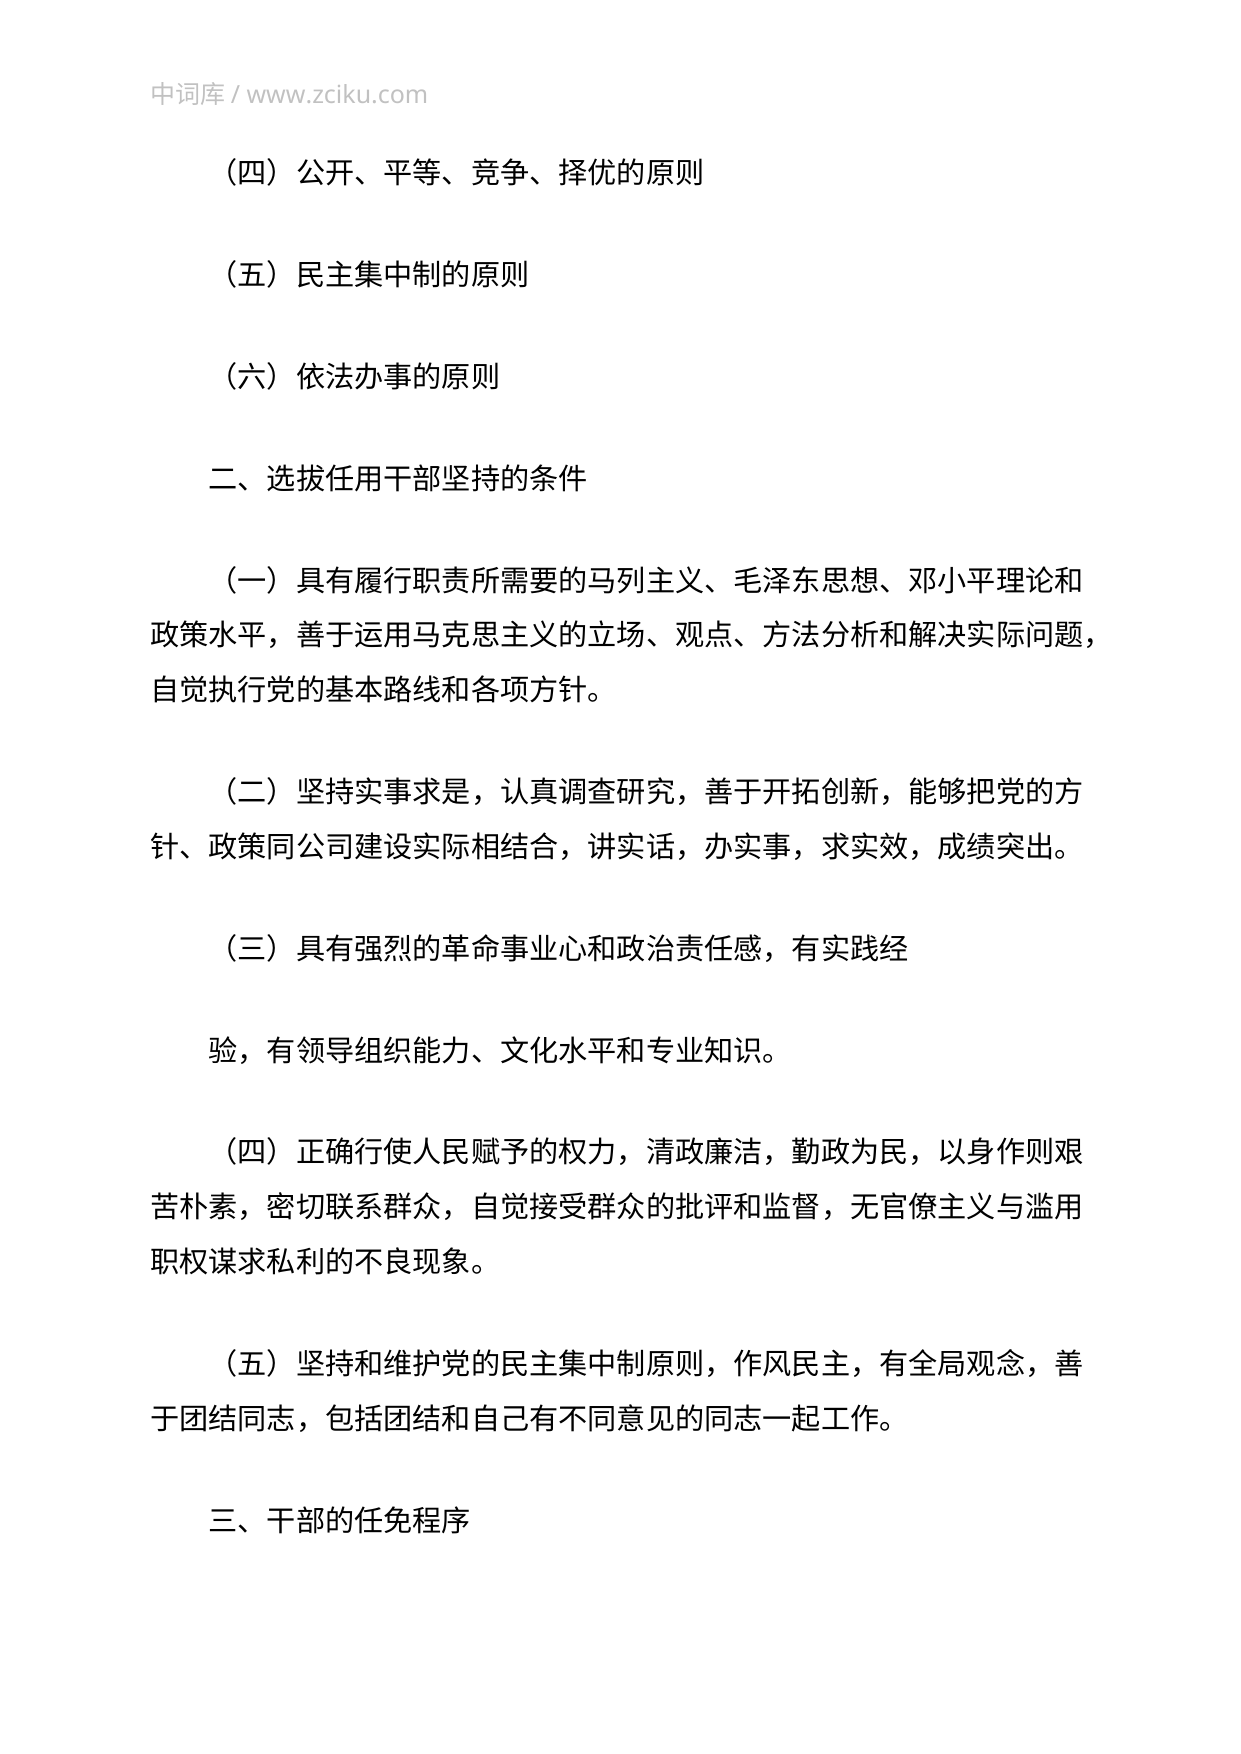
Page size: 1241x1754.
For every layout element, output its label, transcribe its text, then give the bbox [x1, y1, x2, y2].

text （六）依法办事的原则 [150, 353, 1090, 396]
text 验，有领导组织能力、文化水平和专业知识。 [150, 1027, 1090, 1069]
text （五）坚持和维护党的民主集中制原则，作风民主，有全局观念，善于团结同志，包括团结和自己有不同意见的同志一起工作。 [150, 1340, 1090, 1438]
text （四）公开、平等、竞争、择优的原则 [150, 150, 1090, 192]
text 三、干部的任免程序 [150, 1497, 1090, 1539]
text （四）正确行使人民赋予的权力，清政廉洁，勤政为民，以身作则艰苦朴素，密切联系群众，自觉接受群众的批评和监督，无官僚主义与滥用职权谋求私利的不良现象。 [150, 1129, 1090, 1281]
text 二、选拔任用干部坚持的条件 [150, 455, 1090, 498]
text （二）坚持实事求是，认真调查研究，善于开拓创新，能够把党的方针、政策同公司建设实际相结合，讲实话，办实事，求实效，成绩突出。 [150, 769, 1090, 866]
text （三）具有强烈的革命事业心和政治责任感，有实践经 [150, 925, 1090, 968]
text （五）民主集中制的原则 [150, 252, 1090, 294]
text （一）具有履行职责所需要的马列主义、毛泽东思想、邓小平理论和政策水平，善于运用马克思主义的立场、观点、方法分析和解决实际问题，自觉执行党的基本路线和各项方针。 [150, 557, 1090, 709]
